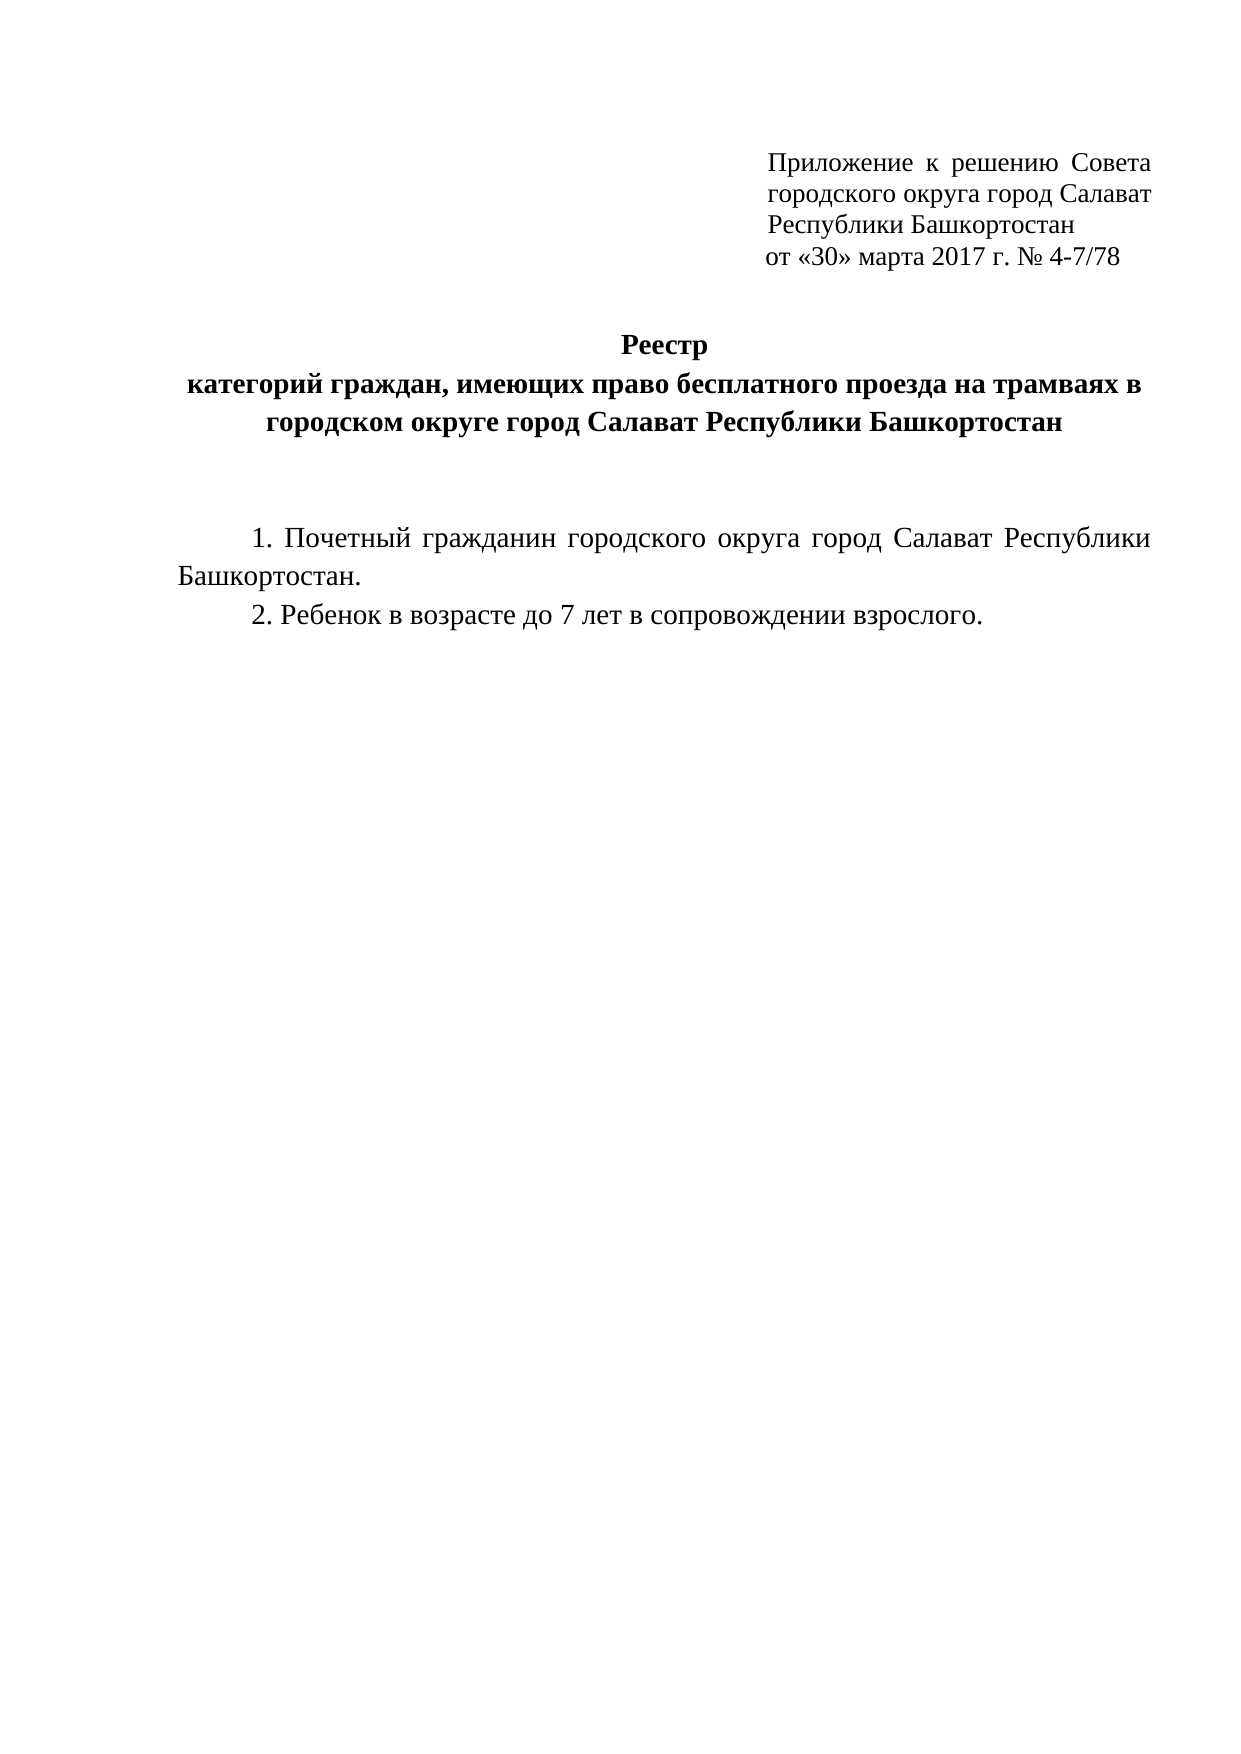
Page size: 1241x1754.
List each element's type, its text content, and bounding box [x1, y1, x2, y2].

text категорий граждан, имеющих право бесплатного проезда на трамваях в городском округе город Салават Республики Башкортостан [177, 366, 1152, 438]
text 2. Ребенок в возрасте до 7 лет в сопровождении взрослого. [177, 597, 1152, 631]
text Приложение к решению Совета городского округа город Салават Республики Башкортостан [767, 118, 1152, 239]
text от «30» марта 2017 г. № 4-7/78 [177, 239, 1152, 271]
text 1. Почетный гражданин городского округа город Салават Республики Башкортостан. [177, 520, 1152, 592]
text Реестр [177, 327, 1152, 361]
